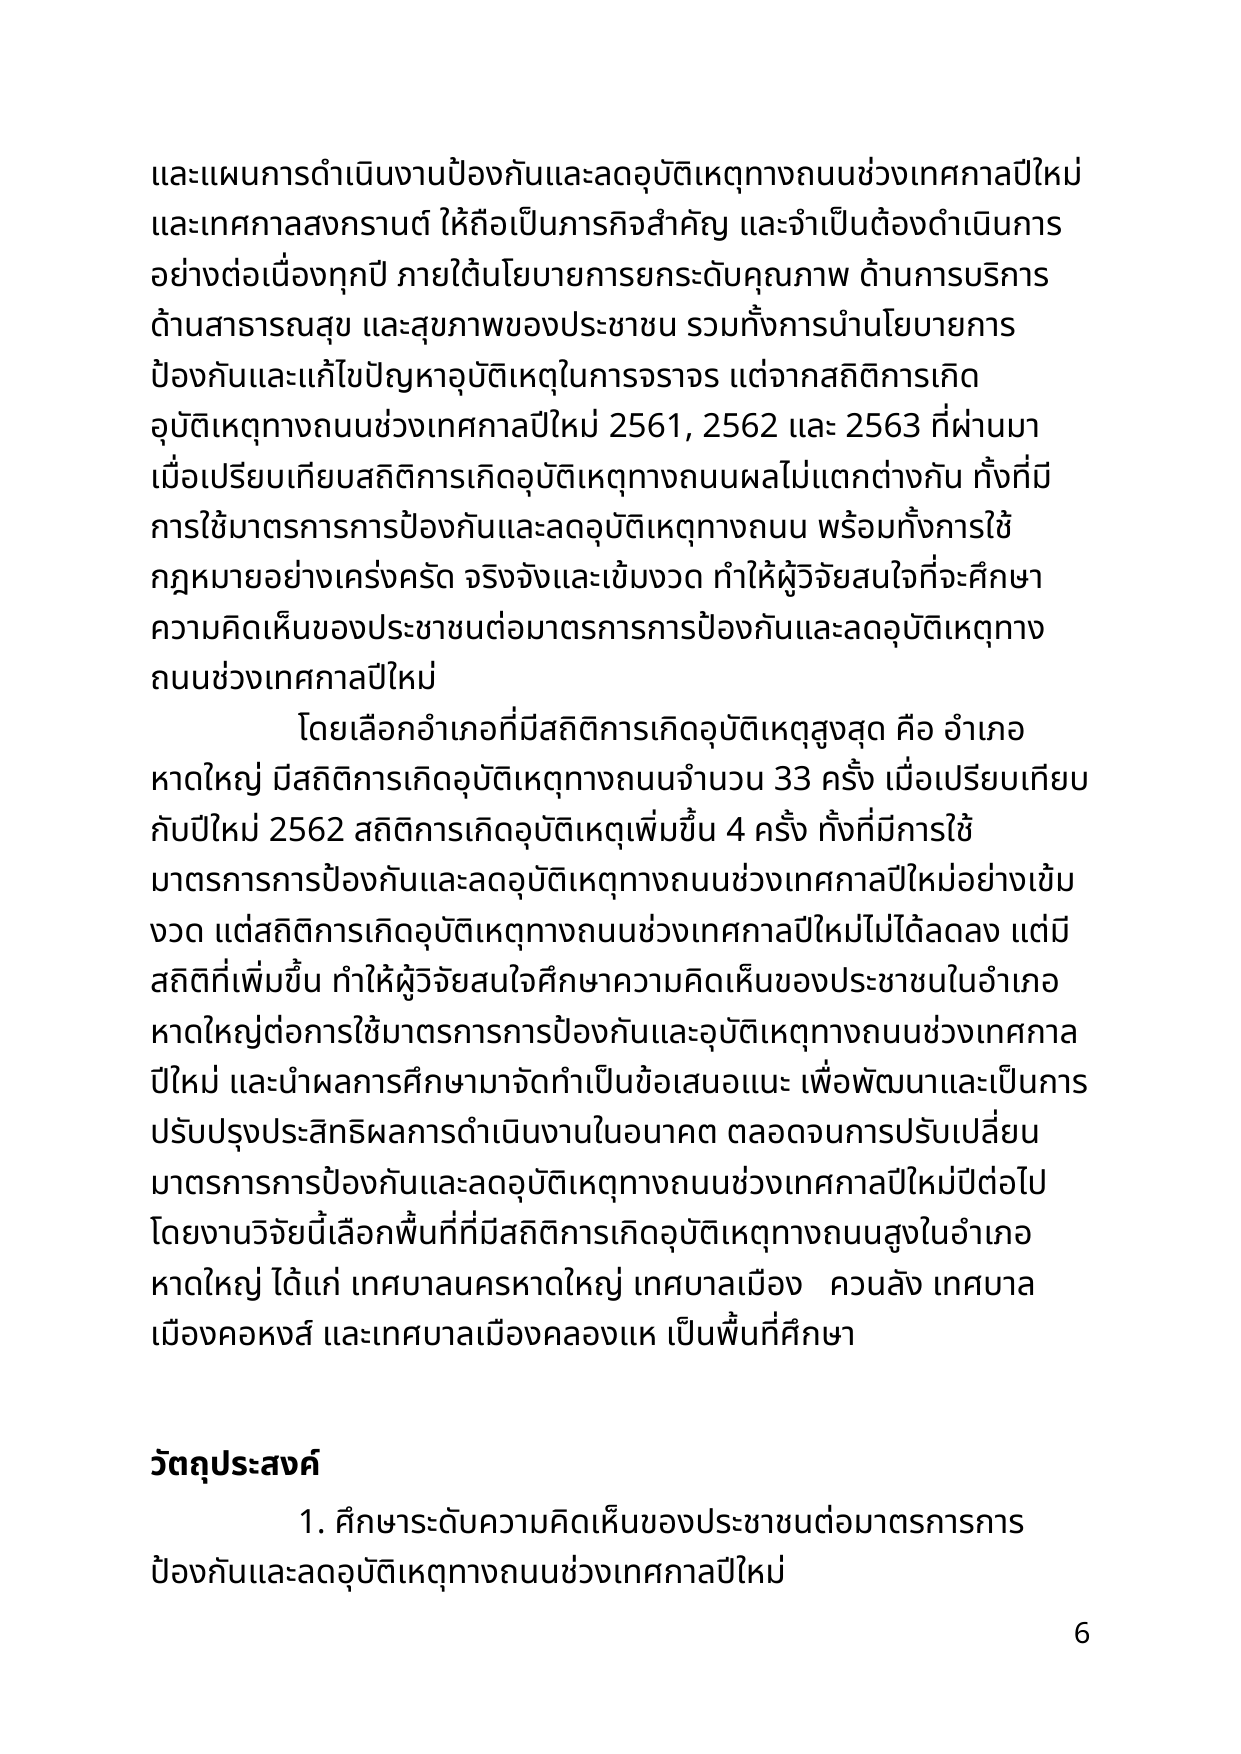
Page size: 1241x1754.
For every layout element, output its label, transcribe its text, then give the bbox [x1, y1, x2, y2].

text โดยเลือกอำเภอที่มีสถิติการเกิดอุบัติเหตุสูงสุด คือ อำเภอหาดใหญ่ มีสถิติการเกิดอุบัติเหตุทางถนนจำนวน 33 ครั้ง เมื่อเปรียบเทียบกับปีใหม่ 2562 สถิติการเกิดอุบัติเหตุเพิ่มขึ้น 4 ครั้ง ทั้งที่มีการใช้มาตรการการป้องกันและลดอุบัติเหตุทางถนนช่วงเทศกาลปีใหม่อย่างเข้มงวด แต่สถิติการเกิดอุบัติเหตุทางถนนช่วงเทศกาลปีใหม่ไม่ได้ลดลง แต่มีสถิติที่เพิ่มขึ้น ทำให้ผู้วิจัยสนใจศึกษาความคิดเห็นของประชาชนในอำเภอหาดใหญ่ต่อการใช้มาตรการการป้องกันและอุบัติเหตุทางถนนช่วงเทศกาลปีใหม่ และนำผลการศึกษามาจัดทำเป็นข้อเสนอแนะ เพื่อพัฒนาและเป็นการปรับปรุงประสิทธิผลการดำเนินงานในอนาคต ตลอดจนการปรับเปลี่ยนมาตรการการป้องกันและลดอุบัติเหตุทางถนนช่วงเทศกาลปีใหม่ปีต่อไป โดยงานวิจัยนี้เลือกพื้นที่ที่มีสถิติการเกิดอุบัติเหตุทางถนนสูงในอำเภอหาดใหญ่ ได้แก่ เทศบาลนครหาดใหญ่ เทศบาลเมือง ควนลัง เทศบาลเมืองคอหงส์ และเทศบาลเมืองคลองแห เป็นพื้นที่ศึกษา [150, 705, 1090, 1361]
text 1. ศึกษาระดับความคิดเห็นของประชาชนต่อมาตรการการป้องกันและลดอุบัติเหตุทางถนนช่วงเทศกาลปีใหม่ [150, 1498, 1090, 1599]
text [150, 150, 1090, 705]
text วัตถุประสงค์ [150, 1440, 1090, 1490]
